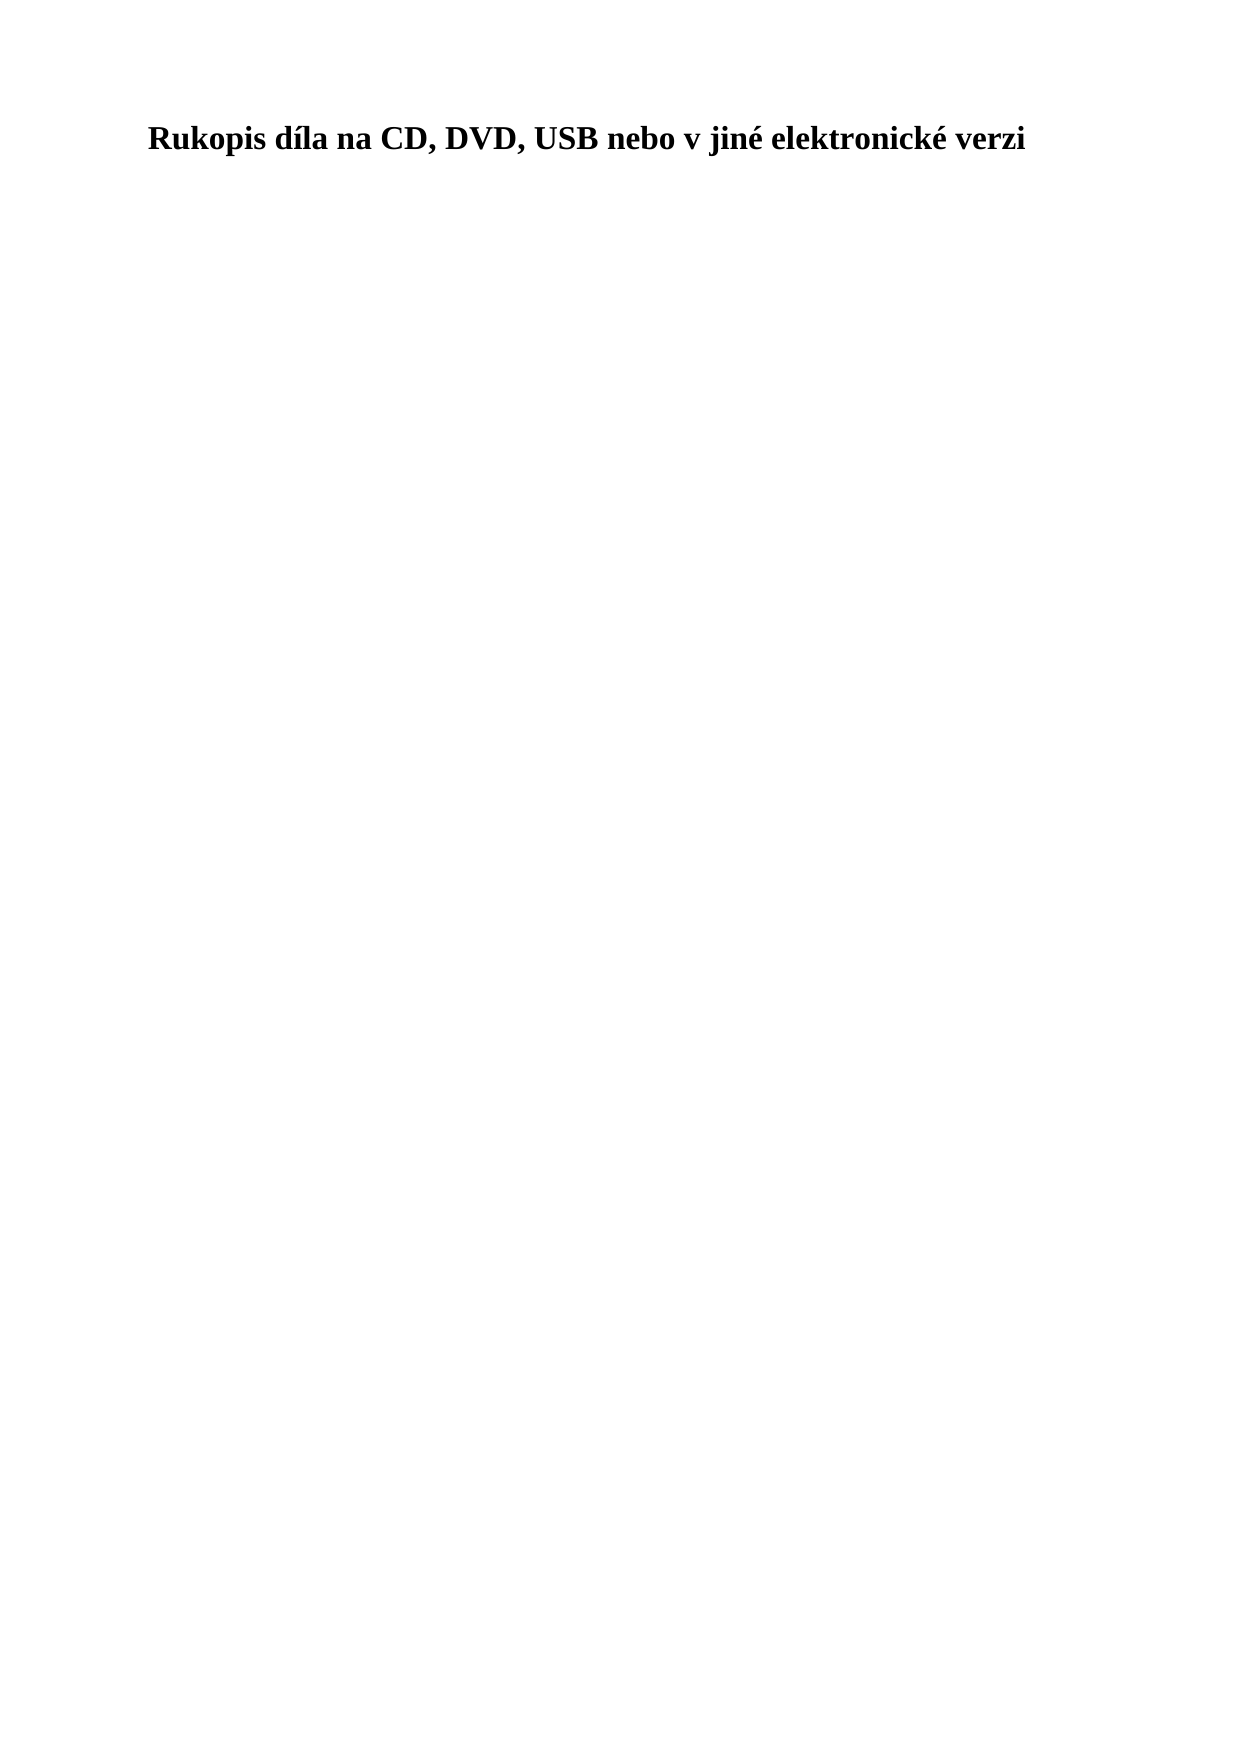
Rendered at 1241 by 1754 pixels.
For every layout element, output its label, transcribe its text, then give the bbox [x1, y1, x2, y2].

text Rukopis díla na CD, DVD, USB nebo v jiné elektronické verzi [148, 118, 1107, 157]
